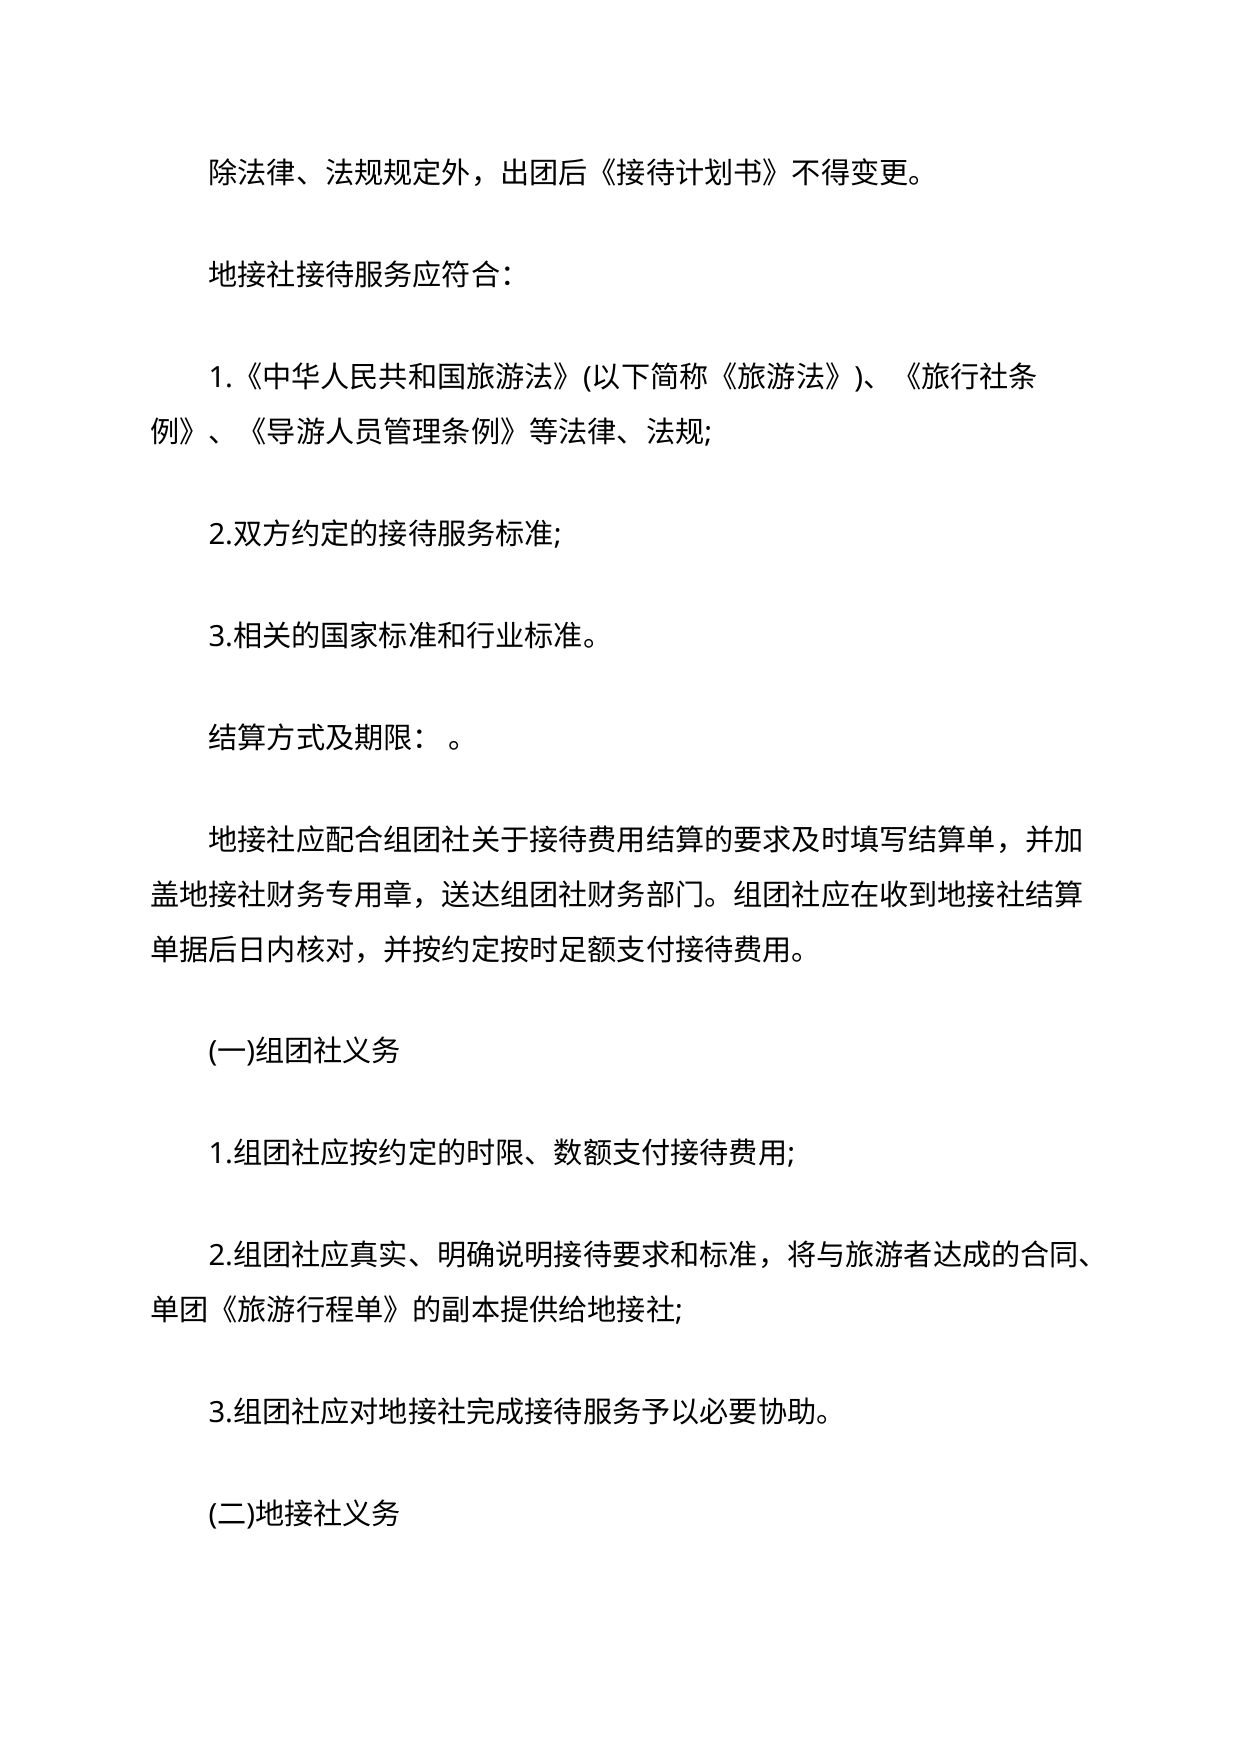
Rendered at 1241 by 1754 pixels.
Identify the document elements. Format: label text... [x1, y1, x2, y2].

text (一)组团社义务 [150, 1028, 1090, 1070]
text 3.组团社应对地接社完成接待服务予以必要协助。 [150, 1389, 1090, 1431]
text 地接社接待服务应符合： [150, 252, 1090, 294]
text 除法律、法规规定外，出团后《接待计划书》不得变更。 [150, 150, 1090, 192]
text 3.相关的国家标准和行业标准。 [150, 612, 1090, 655]
text 2.双方约定的接待服务标准; [150, 511, 1090, 553]
text (二)地接社义务 [150, 1491, 1090, 1533]
text 结算方式及期限： 。 [150, 714, 1090, 757]
text 1.组团社应按约定的时限、数额支付接待费用; [150, 1130, 1090, 1172]
text 1.《中华人民共和国旅游法》(以下简称《旅游法》)、《旅行社条例》、《导游人员管理条例》等法律、法规; [150, 353, 1090, 451]
text 2.组团社应真实、明确说明接待要求和标准，将与旅游者达成的合同、单团《旅游行程单》的副本提供给地接社; [150, 1232, 1090, 1329]
text 地接社应配合组团社关于接待费用结算的要求及时填写结算单，并加盖地接社财务专用章，送达组团社财务部门。组团社应在收到地接社结算单据后日内核对，并按约定按时足额支付接待费用。 [150, 816, 1090, 968]
